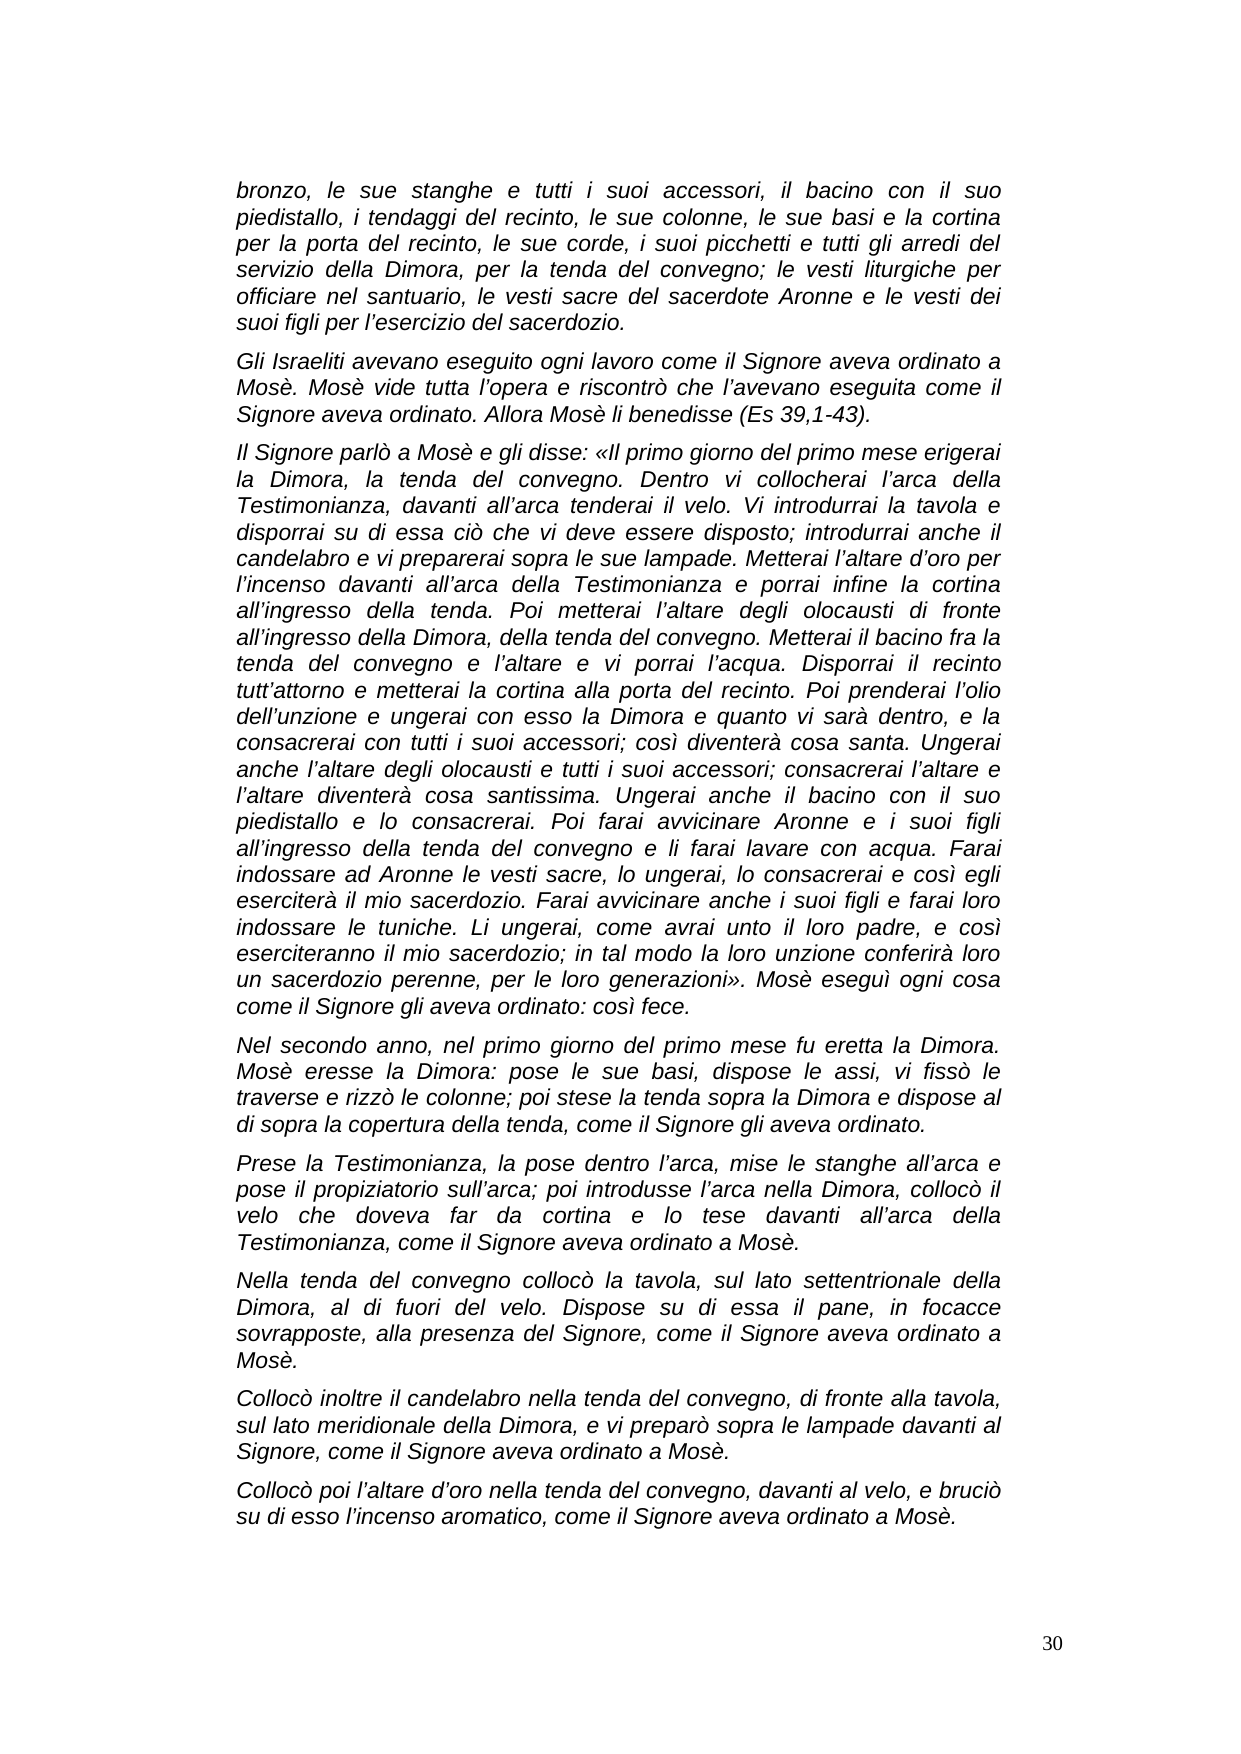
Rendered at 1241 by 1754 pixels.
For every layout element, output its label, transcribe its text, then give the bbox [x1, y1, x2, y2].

text Gli Israeliti avevano eseguito ogni lavoro come il Signore aveva ordinato a Mosè. Mosè vide tutta l’opera e riscontrò che l’avevano eseguita come il Signore aveva ordinato. Allora Mosè li benedisse (Es 39,1-43). [236, 348, 1004, 427]
text Collocò inoltre il candelabro nella tenda del convegno, di fronte alla tavola, sul lato meridionale della Dimora, e vi preparò sopra le lampade davanti al Signore, come il Signore aveva ordinato a Mosè. [236, 1385, 1004, 1464]
text Prese la Testimonianza, la pose dentro l’arca, mise le stanghe all’arca e pose il propiziatorio sull’arca; poi introdusse l’arca nella Dimora, collocò il velo che doveva far da cortina e lo tese davanti all’arca della Testimonianza, come il Signore aveva ordinato a Mosè. [236, 1149, 1004, 1255]
text Nella tenda del convegno collocò la tavola, sul lato settentrionale della Dimora, al di fuori del velo. Dispose su di essa il pane, in focacce sovrapposte, alla presenza del Signore, come il Signore aveva ordinato a Mosè. [236, 1267, 1004, 1373]
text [236, 177, 1004, 335]
text Nel secondo anno, nel primo giorno del primo mese fu eretta la Dimora. Mosè eresse la Dimora: pose le sue basi, dispose le assi, vi fissò le traverse e rizzò le colonne; poi stese la tenda sopra la Dimora e dispose al di sopra la copertura della tenda, come il Signore gli aveva ordinato. [236, 1032, 1004, 1137]
text Il Signore parlò a Mosè e gli disse: «Il primo giorno del primo mese erigerai la Dimora, la tenda del convegno. Dentro vi collocherai l’arca della Testimonianza, davanti all’arca tenderai il velo. Vi introdurrai la tavola e disporrai su di essa ciò che vi deve essere disposto; introdurrai anche il candelabro e vi preparerai sopra le sue lampade. Metterai l’altare d’oro per l’incenso davanti all’arca della Testimonianza e porrai infine la cortina all’ingresso della tenda. Poi metterai l’altare degli olocausti di fronte all’ingresso della Dimora, della tenda del convegno. Metterai il bacino fra la tenda del convegno e l’altare e vi porrai l’acqua. Disporrai il recinto tutt’attorno e metterai la cortina alla porta del recinto. Poi prenderai l’olio dell’unzione e ungerai con esso la Dimora e quanto vi sarà dentro, e la consacrerai con tutti i suoi accessori; così diventerà cosa santa. Ungerai anche l’altare degli olocausti e tutti i suoi accessori; consacrerai l’altare e l’altare diventerà cosa santissima. Ungerai anche il bacino con il suo piedistallo e lo consacrerai. Poi farai avvicinare Aronne e i suoi figli all’ingresso della tenda del convegno e li farai lavare con acqua. Farai indossare ad Aronne le vesti sacre, lo ungerai, lo consacrerai e così egli eserciterà il mio sacerdozio. Farai avvicinare anche i suoi figli e farai loro indossare le tuniche. Li ungerai, come avrai unto il loro padre, e così eserciteranno il mio sacerdozio; in tal modo la loro unzione conferirà loro un sacerdozio perenne, per le loro generazioni». Mosè eseguì ogni cosa come il Signore gli aveva ordinato: così fece. [236, 439, 1004, 1019]
text Collocò poi l’altare d’oro nella tenda del convegno, davanti al velo, e bruciò su di esso l’incenso aromatico, come il Signore aveva ordinato a Mosè. [236, 1477, 1004, 1530]
